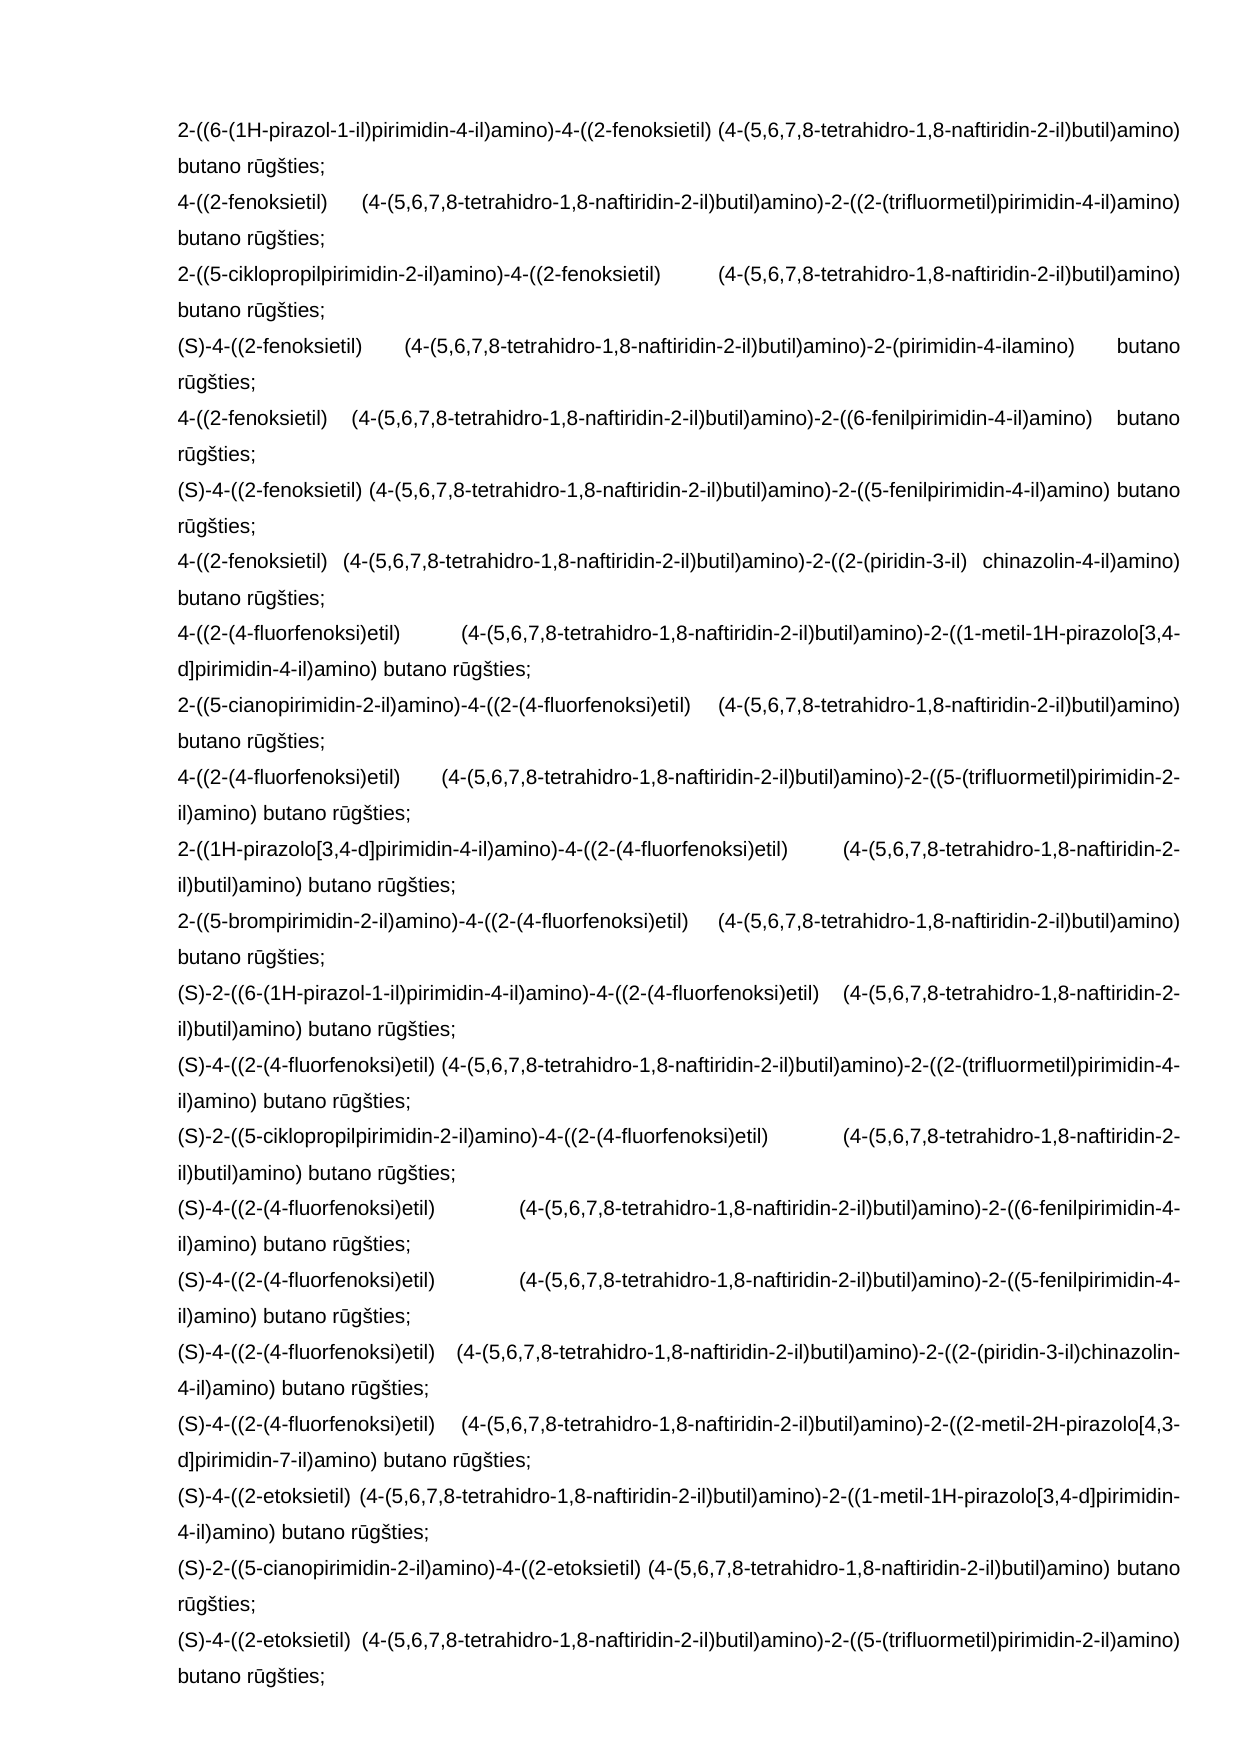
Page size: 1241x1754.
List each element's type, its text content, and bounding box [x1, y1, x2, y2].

text 4-((2-fenoksietil) (4-(5,6,7,8-tetrahidro-1,8-naftiridin-2-il)butil)amino)-2-((6-fenilpirimidin-4-il)amino) butano rūgšties; [177, 406, 1181, 466]
text (S)-4-((2-(4-fluorfenoksi)etil) (4-(5,6,7,8-tetrahidro-1,8-naftiridin-2-il)butil)amino)-2-((2-(piridin-3-il)chinazolin-4-il)amino) butano rūgšties; [177, 1340, 1181, 1400]
text (S)-4-((2-(4-fluorfenoksi)etil) (4-(5,6,7,8-tetrahidro-1,8-naftiridin-2-il)butil)amino)-2-((6-fenilpirimidin-4-il)amino) butano rūgšties; [177, 1196, 1181, 1256]
text (S)-4-((2-(4-fluorfenoksi)etil) (4-(5,6,7,8-tetrahidro-1,8-naftiridin-2-il)butil)amino)-2-((2-(trifluormetil)pirimidin-4-il)amino) butano rūgšties; [177, 1052, 1181, 1112]
text (S)-2-((5-ciklopropilpirimidin-2-il)amino)-4-((2-(4-fluorfenoksi)etil) (4-(5,6,7,8-tetrahidro-1,8-naftiridin-2-il)butil)amino) butano rūgšties; [177, 1124, 1181, 1184]
text 2-((1H-pirazolo[3,4-d]pirimidin-4-il)amino)-4-((2-(4-fluorfenoksi)etil) (4-(5,6,7,8-tetrahidro-1,8-naftiridin-2-il)butil)amino) butano rūgšties; [177, 837, 1181, 897]
text (S)-4-((2-(4-fluorfenoksi)etil) (4-(5,6,7,8-tetrahidro-1,8-naftiridin-2-il)butil)amino)-2-((2-metil-2H-pirazolo[4,3-d]pirimidin-7-il)amino) butano rūgšties; [177, 1412, 1181, 1472]
text (S)-4-((2-fenoksietil) (4-(5,6,7,8-tetrahidro-1,8-naftiridin-2-il)butil)amino)-2-(pirimidin-4-ilamino) butano rūgšties; [177, 334, 1181, 394]
text 4-((2-fenoksietil) (4-(5,6,7,8-tetrahidro-1,8-naftiridin-2-il)butil)amino)-2-((2-(piridin-3-il) chinazolin-4-il)amino) butano rūgšties; [177, 549, 1181, 609]
text 2-((5-ciklopropilpirimidin-2-il)amino)-4-((2-fenoksietil) (4-(5,6,7,8-tetrahidro-1,8-naftiridin-2-il)butil)amino) butano rūgšties; [177, 262, 1181, 322]
text (S)-4-((2-etoksietil) (4-(5,6,7,8-tetrahidro-1,8-naftiridin-2-il)butil)amino)-2-((5-(trifluormetil)pirimidin-2-il)amino) butano rūgšties; [177, 1627, 1181, 1687]
text 2-((6-(1H-pirazol-1-il)pirimidin-4-il)amino)-4-((2-fenoksietil) (4-(5,6,7,8-tetrahidro-1,8-naftiridin-2-il)butil)amino) butano rūgšties; [177, 118, 1181, 178]
text (S)-2-((6-(1H-pirazol-1-il)pirimidin-4-il)amino)-4-((2-(4-fluorfenoksi)etil) (4-(5,6,7,8-tetrahidro-1,8-naftiridin-2-il)butil)amino) butano rūgšties; [177, 981, 1181, 1041]
text 2-((5-cianopirimidin-2-il)amino)-4-((2-(4-fluorfenoksi)etil) (4-(5,6,7,8-tetrahidro-1,8-naftiridin-2-il)butil)amino) butano rūgšties; [177, 693, 1181, 753]
text (S)-4-((2-(4-fluorfenoksi)etil) (4-(5,6,7,8-tetrahidro-1,8-naftiridin-2-il)butil)amino)-2-((5-fenilpirimidin-4-il)amino) butano rūgšties; [177, 1268, 1181, 1328]
text 4-((2-fenoksietil) (4-(5,6,7,8-tetrahidro-1,8-naftiridin-2-il)butil)amino)-2-((2-(trifluormetil)pirimidin-4-il)amino) butano rūgšties; [177, 190, 1181, 250]
text 4-((2-(4-fluorfenoksi)etil) (4-(5,6,7,8-tetrahidro-1,8-naftiridin-2-il)butil)amino)-2-((1-metil-1H-pirazolo[3,4-d]pirimidin-4-il)amino) butano rūgšties; [177, 621, 1181, 681]
text 4-((2-(4-fluorfenoksi)etil) (4-(5,6,7,8-tetrahidro-1,8-naftiridin-2-il)butil)amino)-2-((5-(trifluormetil)pirimidin-2-il)amino) butano rūgšties; [177, 765, 1181, 825]
text (S)-4-((2-fenoksietil) (4-(5,6,7,8-tetrahidro-1,8-naftiridin-2-il)butil)amino)-2-((5-fenilpirimidin-4-il)amino) butano rūgšties; [177, 477, 1181, 537]
text (S)-2-((5-cianopirimidin-2-il)amino)-4-((2-etoksietil) (4-(5,6,7,8-tetrahidro-1,8-naftiridin-2-il)butil)amino) butano rūgšties; [177, 1556, 1181, 1616]
text (S)-4-((2-etoksietil) (4-(5,6,7,8-tetrahidro-1,8-naftiridin-2-il)butil)amino)-2-((1-metil-1H-pirazolo[3,4-d]pirimidin-4-il)amino) butano rūgšties; [177, 1484, 1181, 1544]
text 2-((5-brompirimidin-2-il)amino)-4-((2-(4-fluorfenoksi)etil) (4-(5,6,7,8-tetrahidro-1,8-naftiridin-2-il)butil)amino) butano rūgšties; [177, 909, 1181, 969]
